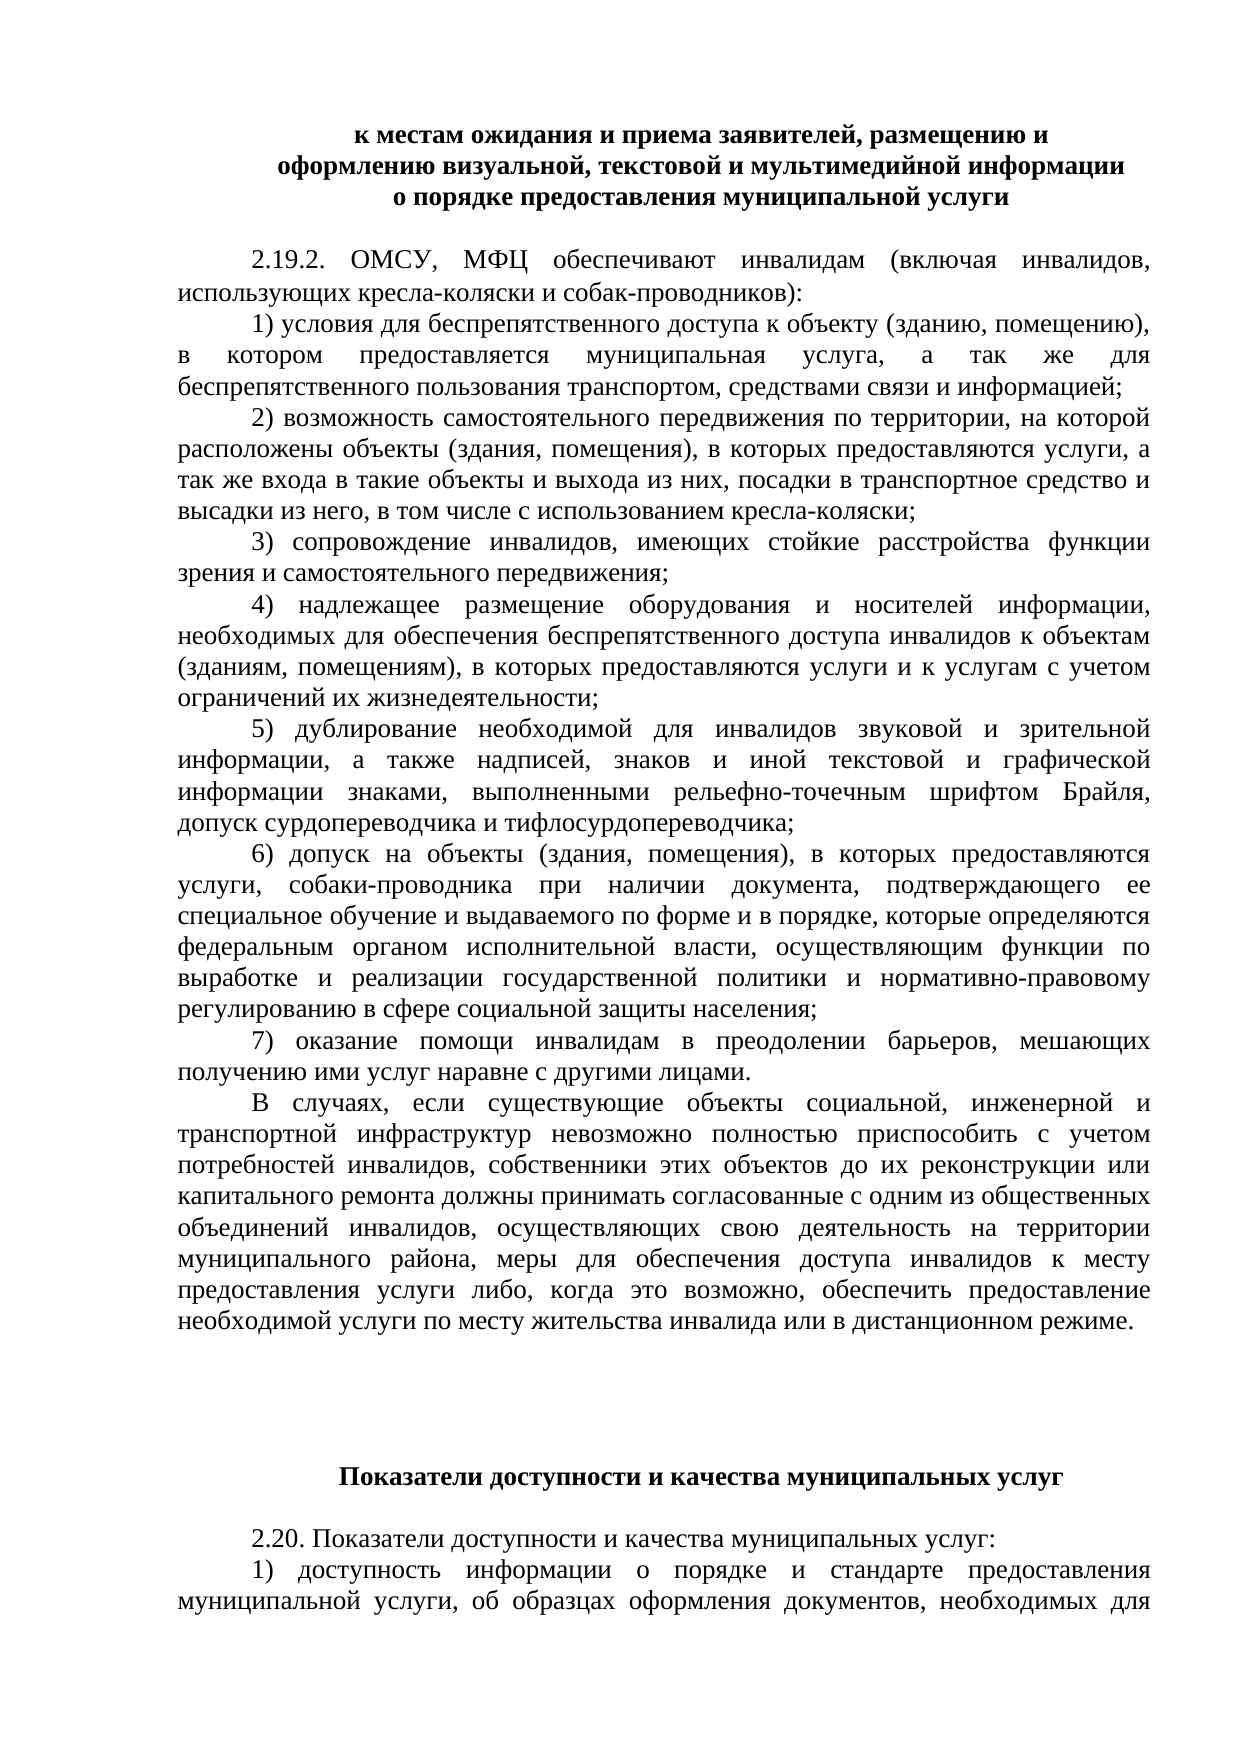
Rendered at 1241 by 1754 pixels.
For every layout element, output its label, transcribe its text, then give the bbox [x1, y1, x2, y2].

text о порядке предоставления муниципальной услуги [177, 180, 1152, 212]
text 2.20. Показатели доступности и качества муниципальных услуг: [177, 1522, 1152, 1553]
text 7) оказание помощи инвалидам в преодолении барьеров, мешающих получению ими услуг наравне с другими лицами. [177, 1024, 1152, 1086]
text 2) возможность самостоятельного передвижения по территории, на которой расположены объекты (здания, помещения), в которых предоставляются услуги, а так же входа в такие объекты и выхода из них, посадки в транспортное средство и высадки из него, в том числе с использованием кресла-коляски; [177, 401, 1152, 525]
text 2.19.2. ОМСУ, МФЦ обеспечивают инвалидам (включая инвалидов, использующих кресла-коляски и собак-проводников): [177, 243, 1152, 307]
text 6) допуск на объекты (здания, помещения), в которых предоставляются услуги, собаки-проводника при наличии документа, подтверждающего ее специальное обучение и выдаваемого по форме и в порядке, которые определяются федеральным органом исполнительной власти, осуществляющим функции по выработке и реализации государственной политики и нормативно-правовому регулированию в сфере социальной защиты населения; [177, 837, 1152, 1024]
text к местам ожидания и приема заявителей, размещению и [177, 118, 1152, 149]
text В случаях, если существующие объекты социальной, инженерной и транспортной инфраструктур невозможно полностью приспособить с учетом потребностей инвалидов, собственники этих объектов до их реконструкции или капитального ремонта должны принимать согласованные с одним из общественных объединений инвалидов, осуществляющих свою деятельность на территории муниципального района, меры для обеспечения доступа инвалидов к месту предоставления услуги либо, когда это возможно, обеспечить предоставление необходимой услуги по месту жительства инвалида или в дистанционном режиме. [177, 1086, 1152, 1335]
text 4) надлежащее размещение оборудования и носителей информации, необходимых для обеспечения беспрепятственного доступа инвалидов к объектам (зданиям, помещениям), в которых предоставляются услуги и к услугам с учетом ограничений их жизнедеятельности; [177, 588, 1152, 712]
text 1) условия для беспрепятственного доступа к объекту (зданию, помещению), в котором предоставляется муниципальная услуга, а так же для беспрепятственного пользования транспортом, средствами связи и информацией; [177, 307, 1152, 401]
text Показатели доступности и качества муниципальных услуг [177, 1460, 1152, 1491]
text 5) дублирование необходимой для инвалидов звуковой и зрительной информации, а также надписей, знаков и иной текстовой и графической информации знаками, выполненными рельефно-точечным шрифтом Брайля, допуск сурдопереводчика и тифлосурдопереводчика; [177, 712, 1152, 837]
text оформлению визуальной, текстовой и мультимедийной информации [177, 149, 1152, 180]
text 3) сопровождение инвалидов, имеющих стойкие расстройства функции зрения и самостоятельного передвижения; [177, 525, 1152, 588]
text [177, 1553, 1152, 1616]
